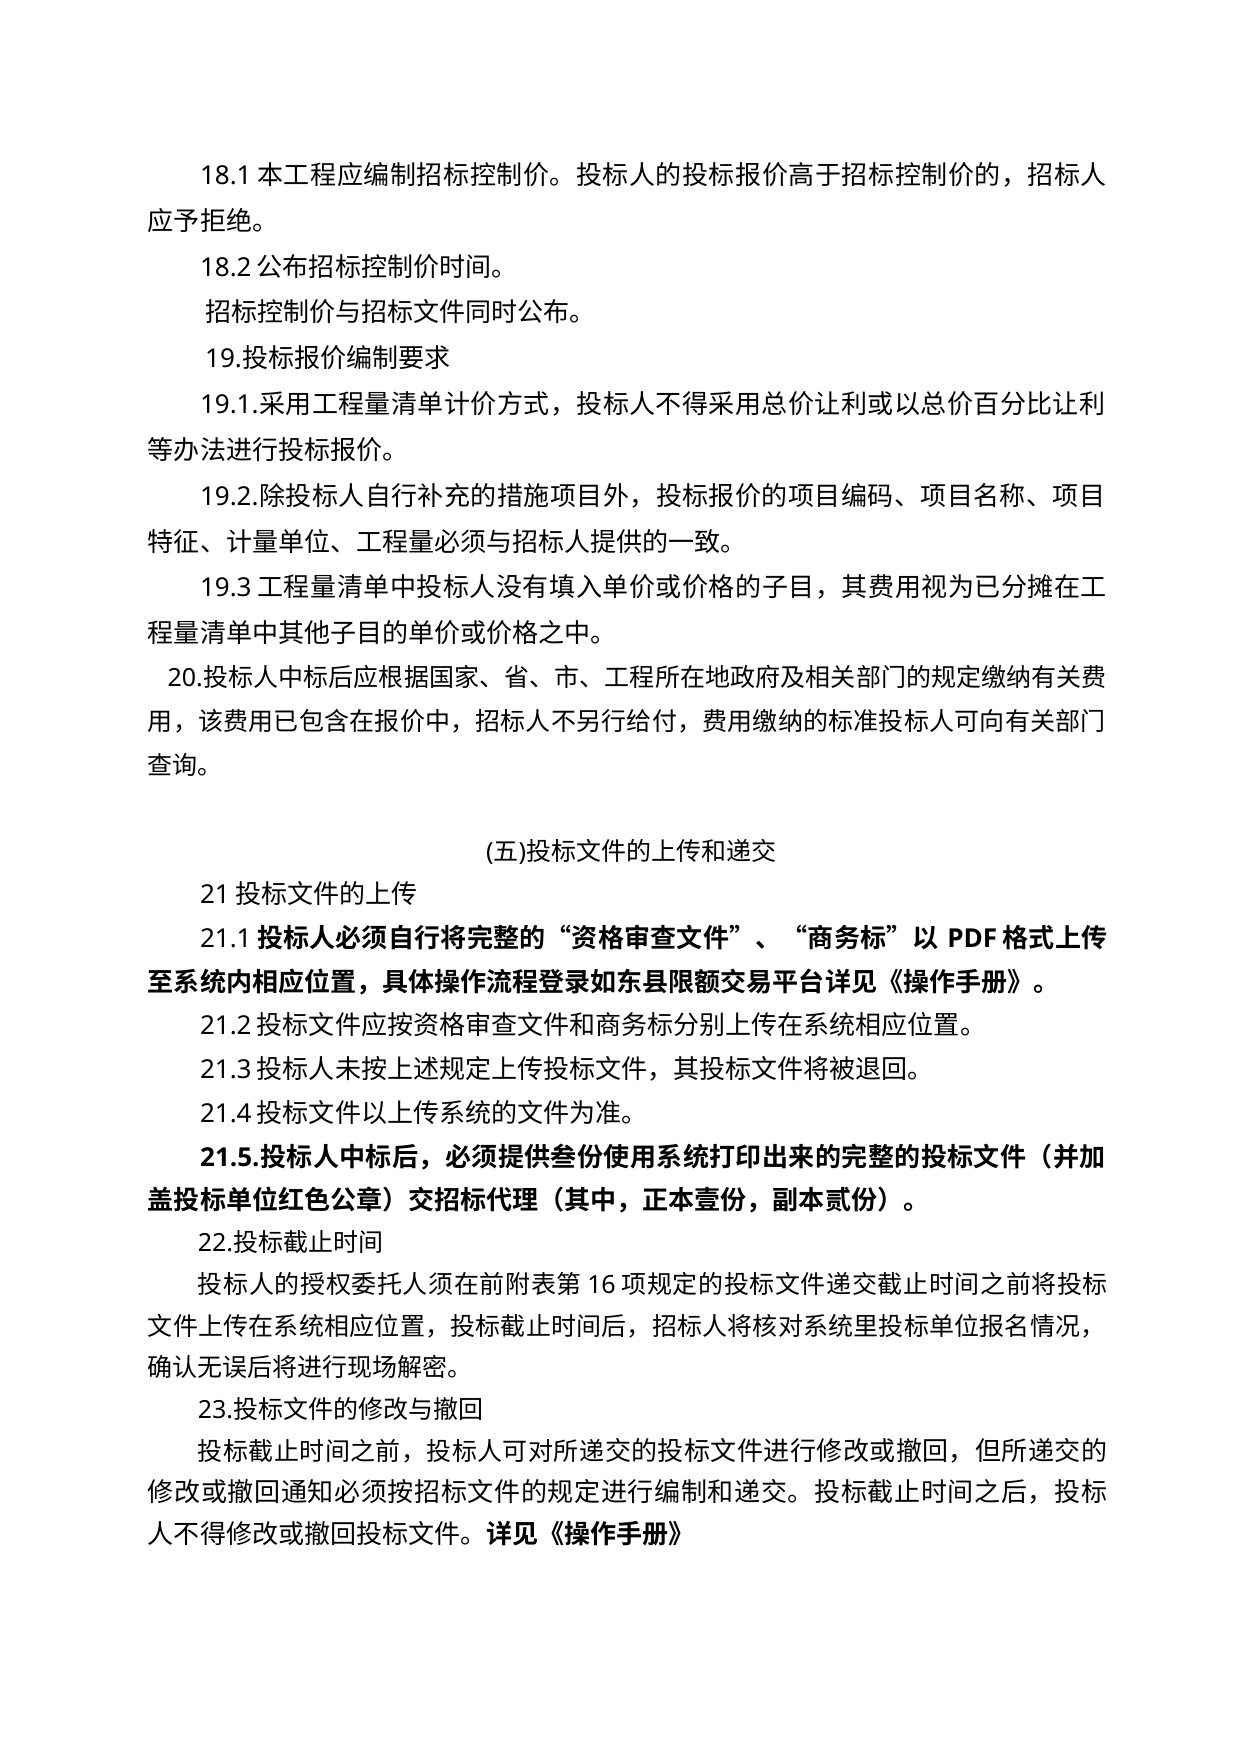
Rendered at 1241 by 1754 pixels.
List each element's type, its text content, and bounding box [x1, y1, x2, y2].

text 21.2投标文件应按资格审查文件和商务标分别上传在系统相应位置。 [148, 1000, 1107, 1043]
text 21投标文件的上传 [148, 868, 1107, 912]
text 招标控制价与招标文件同时公布。 [148, 285, 1107, 331]
text 21.1投标人必须自行将完整的“资格审查文件”、“商务标”以PDF格式上传至系统内相应位置，具体操作流程登录如东县限额交易平台详见《操作手册》。 [148, 912, 1107, 1000]
text 投标截止时间之前，投标人可对所递交的投标文件进行修改或撤回，但所递交的修改或撤回通知必须按招标文件的规定进行编制和递交。投标截止时间之后，投标人不得修改或撤回投标文件。详见《操作手册》 [148, 1427, 1107, 1552]
text 21.4投标文件以上传系统的文件为准。 [148, 1087, 1107, 1131]
text 21.5.投标人中标后，必须提供叁份使用系统打印出来的完整的投标文件（并加盖投标单位红色公章）交招标代理（其中，正本壹份，副本贰份）。 [148, 1131, 1107, 1218]
text 23.投标文件的修改与撤回 [148, 1385, 1107, 1427]
text 18.1本工程应编制招标控制价。投标人的投标报价高于招标控制价的，招标人应予拒绝。 [148, 148, 1107, 239]
text 投标人的授权委托人须在前附表第16项规定的投标文件递交截止时间之前将投标文件上传在系统相应位置，投标截止时间后，招标人将核对系统里投标单位报名情况，确认无误后将进行现场解密。 [148, 1260, 1107, 1385]
text 21.3投标人未按上述规定上传投标文件，其投标文件将被退回。 [148, 1043, 1107, 1087]
text 18.2公布招标控制价时间。 [148, 239, 1107, 285]
text 20.投标人中标后应根据国家、省、市、工程所在地政府及相关部门的规定缴纳有关费用，该费用已包含在报价中，招标人不另行给付，费用缴纳的标准投标人可向有关部门查询。 [148, 652, 1107, 783]
text 19.投标报价编制要求 [148, 331, 1107, 377]
text 19.1.采用工程量清单计价方式，投标人不得采用总价让利或以总价百分比让利等办法进行投标报价。 [148, 377, 1107, 468]
text 22.投标截止时间 [148, 1218, 1107, 1260]
text 19.2.除投标人自行补充的措施项目外，投标报价的项目编码、项目名称、项目特征、计量单位、工程量必须与招标人提供的一致。 [148, 468, 1107, 560]
subtitle (五)投标文件的上传和递交 [148, 827, 1107, 868]
text 19.3工程量清单中投标人没有填入单价或价格的子目，其费用视为已分摊在工程量清单中其他子目的单价或价格之中。 [148, 560, 1107, 652]
